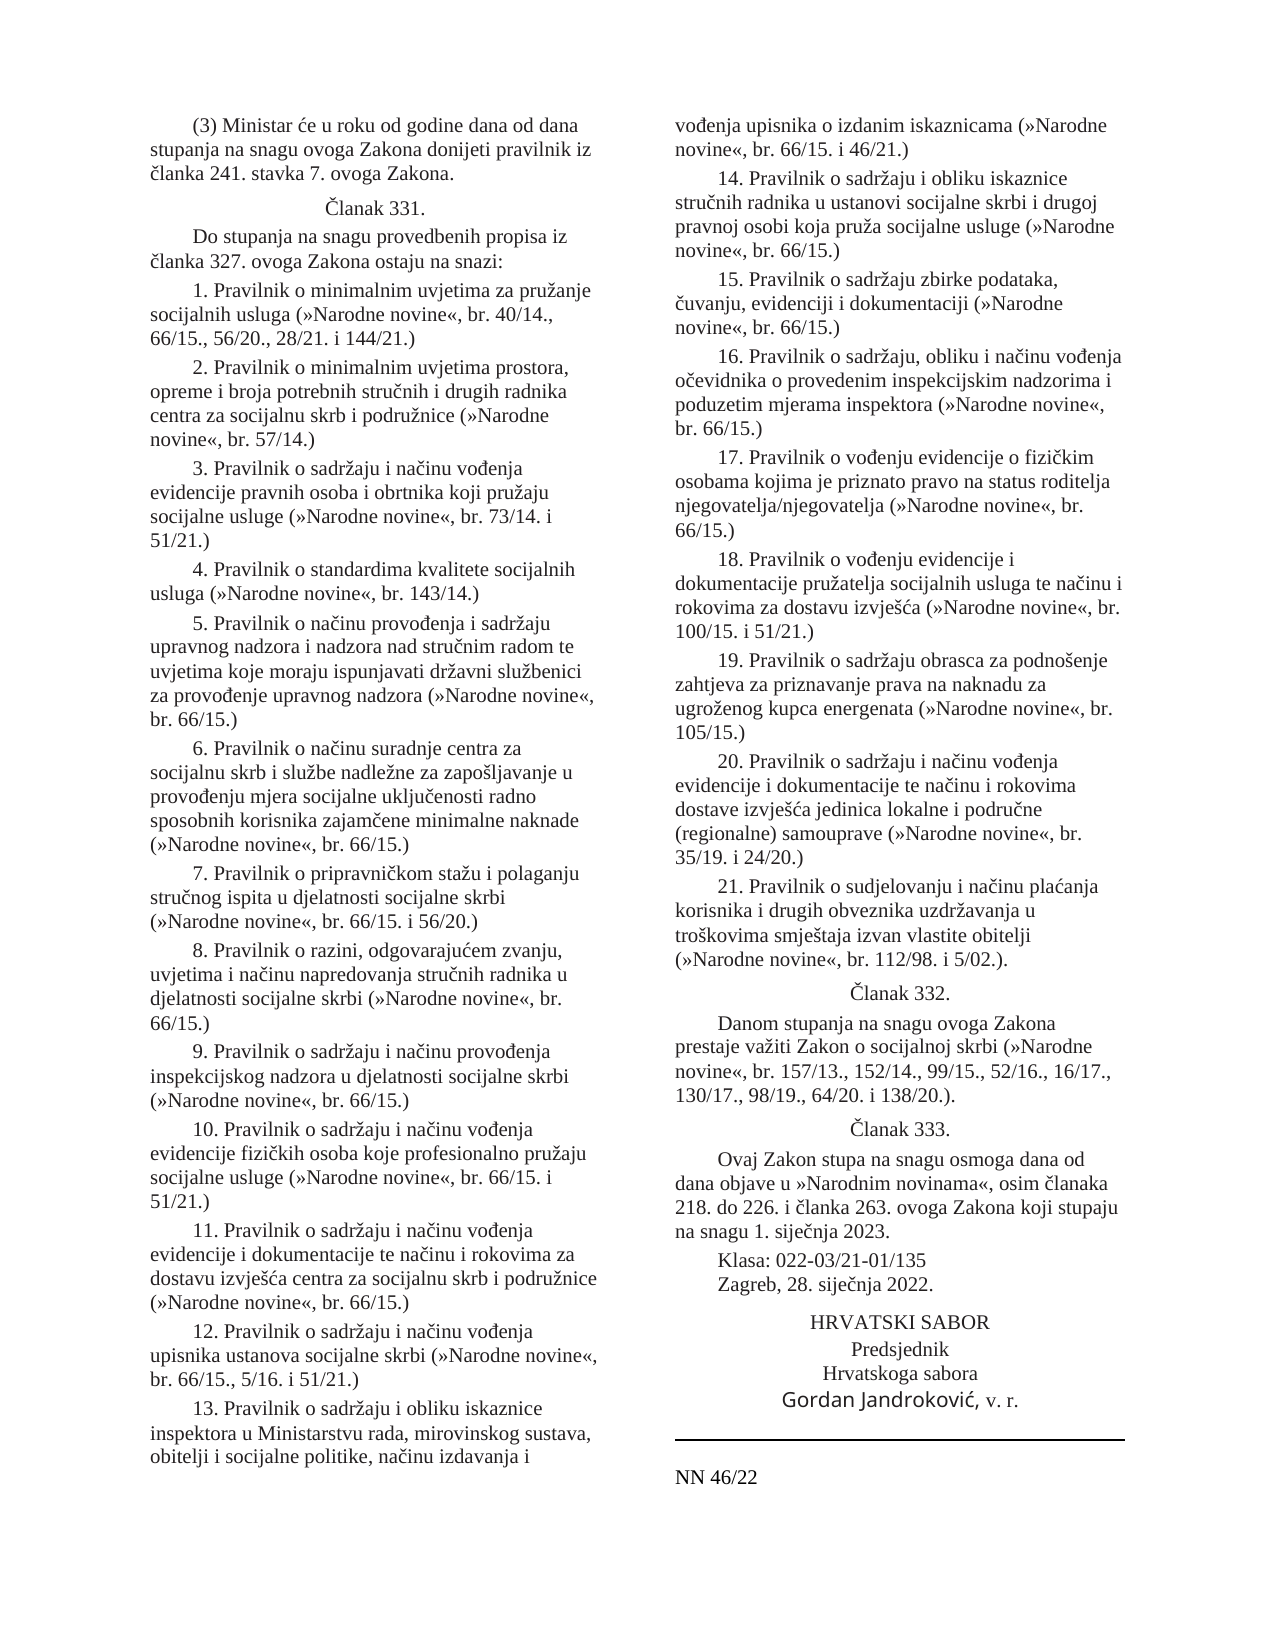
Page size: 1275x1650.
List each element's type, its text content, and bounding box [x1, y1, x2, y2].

text 15. Pravilnik o sadržaju zbirke podataka, čuvanju, evidenciji i dokumentaciji (»Narodne novine«, br. 66/15.) [675, 267, 1125, 339]
text Danom stupanja na snagu ovoga Zakona prestaje važiti Zakon o socijalnoj skrbi (»Narodne novine«, br. 157/13., 152/14., 99/15., 52/16., 16/17., 130/17., 98/19., 64/20. i 138/20.). [675, 1010, 1125, 1107]
text Predsjednik Hrvatskoga sabora Gordan Jandroković, v. r. [675, 1337, 1125, 1413]
text 19. Pravilnik o sadržaju obrasca za podnošenje zahtjeva za priznavanje prava na naknadu za ugroženog kupca energenata (»Narodne novine«, br. 105/15.) [675, 648, 1125, 744]
text 11. Pravilnik o sadržaju i načinu vođenja evidencije i dokumentacije te načinu i rokovima za dostavu izvješća centra za socijalnu skrb i podružnice (»Narodne novine«, br. 66/15.) [150, 1218, 600, 1314]
text 18. Pravilnik o vođenju evidencije i dokumentacije pružatelja socijalnih usluga te načinu i rokovima za dostavu izvješća (»Narodne novine«, br. 100/15. i 51/21.) [675, 547, 1125, 643]
text 3. Pravilnik o sadržaju i načinu vođenja evidencije pravnih osoba i obrtnika koji pružaju socijalne usluge (»Narodne novine«, br. 73/14. i 51/21.) [150, 456, 600, 552]
text 20. Pravilnik o sadržaju i načinu vođenja evidencije i dokumentacije te načinu i rokovima dostave izvješća jedinica lokalne i područne (regionalne) samouprave (»Narodne novine«, br. 35/19. i 24/20.) [675, 749, 1125, 869]
text (3) Ministar će u roku od godine dana od dana stupanja na snagu ovoga Zakona donijeti pravilnik iz članka 241. stavka 7. ovoga Zakona. [150, 112, 600, 185]
text Članak 333. [675, 1117, 1125, 1141]
text 13. Pravilnik o sadržaju i obliku iskaznice inspektora u Ministarstvu rada, mirovinskog sustava, obitelji i socijalne politike, načinu izdavanja i vođenja upisnika o izdanim iskaznicama (»Narodne novine«, br. 66/15. i 46/21.) [675, 112, 1125, 161]
text Članak 331. [150, 195, 600, 219]
text 17. Pravilnik o vođenju evidencije o fizičkim osobama kojima je priznato pravo na status roditelja njegovatelja/njegovatelja (»Narodne novine«, br. 66/15.) [675, 445, 1125, 542]
text 1. Pravilnik o minimalnim uvjetima za pružanje socijalnih usluga (»Narodne novine«, br. 40/14., 66/15., 56/20., 28/21. i 144/21.) [150, 278, 600, 350]
text 7. Pravilnik o pripravničkom stažu i polaganju stručnog ispita u djelatnosti socijalne skrbi (»Narodne novine«, br. 66/15. i 56/20.) [150, 861, 600, 933]
text Do stupanja na snagu provedbenih propisa iz članka 327. ovoga Zakona ostaju na snazi: [150, 224, 600, 273]
text 21. Pravilnik o sudjelovanju i načinu plaćanja korisnika i drugih obveznika uzdržavanja u troškovima smještaja izvan vlastite obitelji (»Narodne novine«, br. 112/98. i 5/02.). [675, 874, 1125, 971]
text HRVATSKI SABOR [675, 1310, 1125, 1334]
text Članak 332. [675, 981, 1125, 1005]
text 12. Pravilnik o sadržaju i načinu vođenja upisnika ustanova socijalne skrbi (»Narodne novine«, br. 66/15., 5/16. i 51/21.) [150, 1319, 600, 1391]
text Ovaj Zakon stupa na snagu osmoga dana od dana objave u »Narodnim novinama«, osim članaka 218. do 226. i članka 263. ovoga Zakona koji stupaju na snagu 1. siječnja 2023. [675, 1146, 1125, 1243]
text 10. Pravilnik o sadržaju i načinu vođenja evidencije fizičkih osoba koje profesionalno pružaju socijalne usluge (»Narodne novine«, br. 66/15. i 51/21.) [150, 1117, 600, 1213]
text 6. Pravilnik o načinu suradnje centra za socijalnu skrb i službe nadležne za zapošljavanje u provođenju mjera socijalne uključenosti radno sposobnih korisnika zajamčene minimalne naknade (»Narodne novine«, br. 66/15.) [150, 736, 600, 856]
text 8. Pravilnik o razini, odgovarajućem zvanju, uvjetima i načinu napredovanja stručnih radnika u djelatnosti socijalne skrbi (»Narodne novine«, br. 66/15.) [150, 938, 600, 1034]
text 2. Pravilnik o minimalnim uvjetima prostora, opreme i broja potrebnih stručnih i drugih radnika centra za socijalnu skrb i podružnice (»Narodne novine«, br. 57/14.) [150, 355, 600, 451]
text 13. Pravilnik o sadržaju i obliku iskaznice inspektora u Ministarstvu rada, mirovinskog sustava, obitelji i socijalne politike, načinu izdavanja i vođenja upisnika o izdanim iskaznicama (»Narodne novine«, br. 66/15. i 46/21.) [150, 1396, 600, 1468]
text Zagreb, 28. siječnja 2022. [717, 1272, 1125, 1296]
text 14. Pravilnik o sadržaju i obliku iskaznice stručnih radnika u ustanovi socijalne skrbi i drugoj pravnoj osobi koja pruža socijalne usluge (»Narodne novine«, br. 66/15.) [675, 166, 1125, 262]
text 5. Pravilnik o načinu provođenja i sadržaju upravnog nadzora i nadzora nad stručnim radom te uvjetima koje moraju ispunjavati državni službenici za provođenje upravnog nadzora (»Narodne novine«, br. 66/15.) [150, 610, 600, 731]
text 4. Pravilnik o standardima kvalitete socijalnih usluga (»Narodne novine«, br. 143/14.) [150, 557, 600, 605]
text Klasa: 022-03/21-01/135 [717, 1248, 1125, 1272]
text 16. Pravilnik o sadržaju, obliku i načinu vođenja očevidnika o provedenim inspekcijskim nadzorima i poduzetim mjerama inspektora (»Narodne novine«, br. 66/15.) [675, 344, 1125, 440]
text NN 46/22 [675, 1465, 1125, 1489]
text 9. Pravilnik o sadržaju i načinu provođenja inspekcijskog nadzora u djelatnosti socijalne skrbi (»Narodne novine«, br. 66/15.) [150, 1039, 600, 1112]
